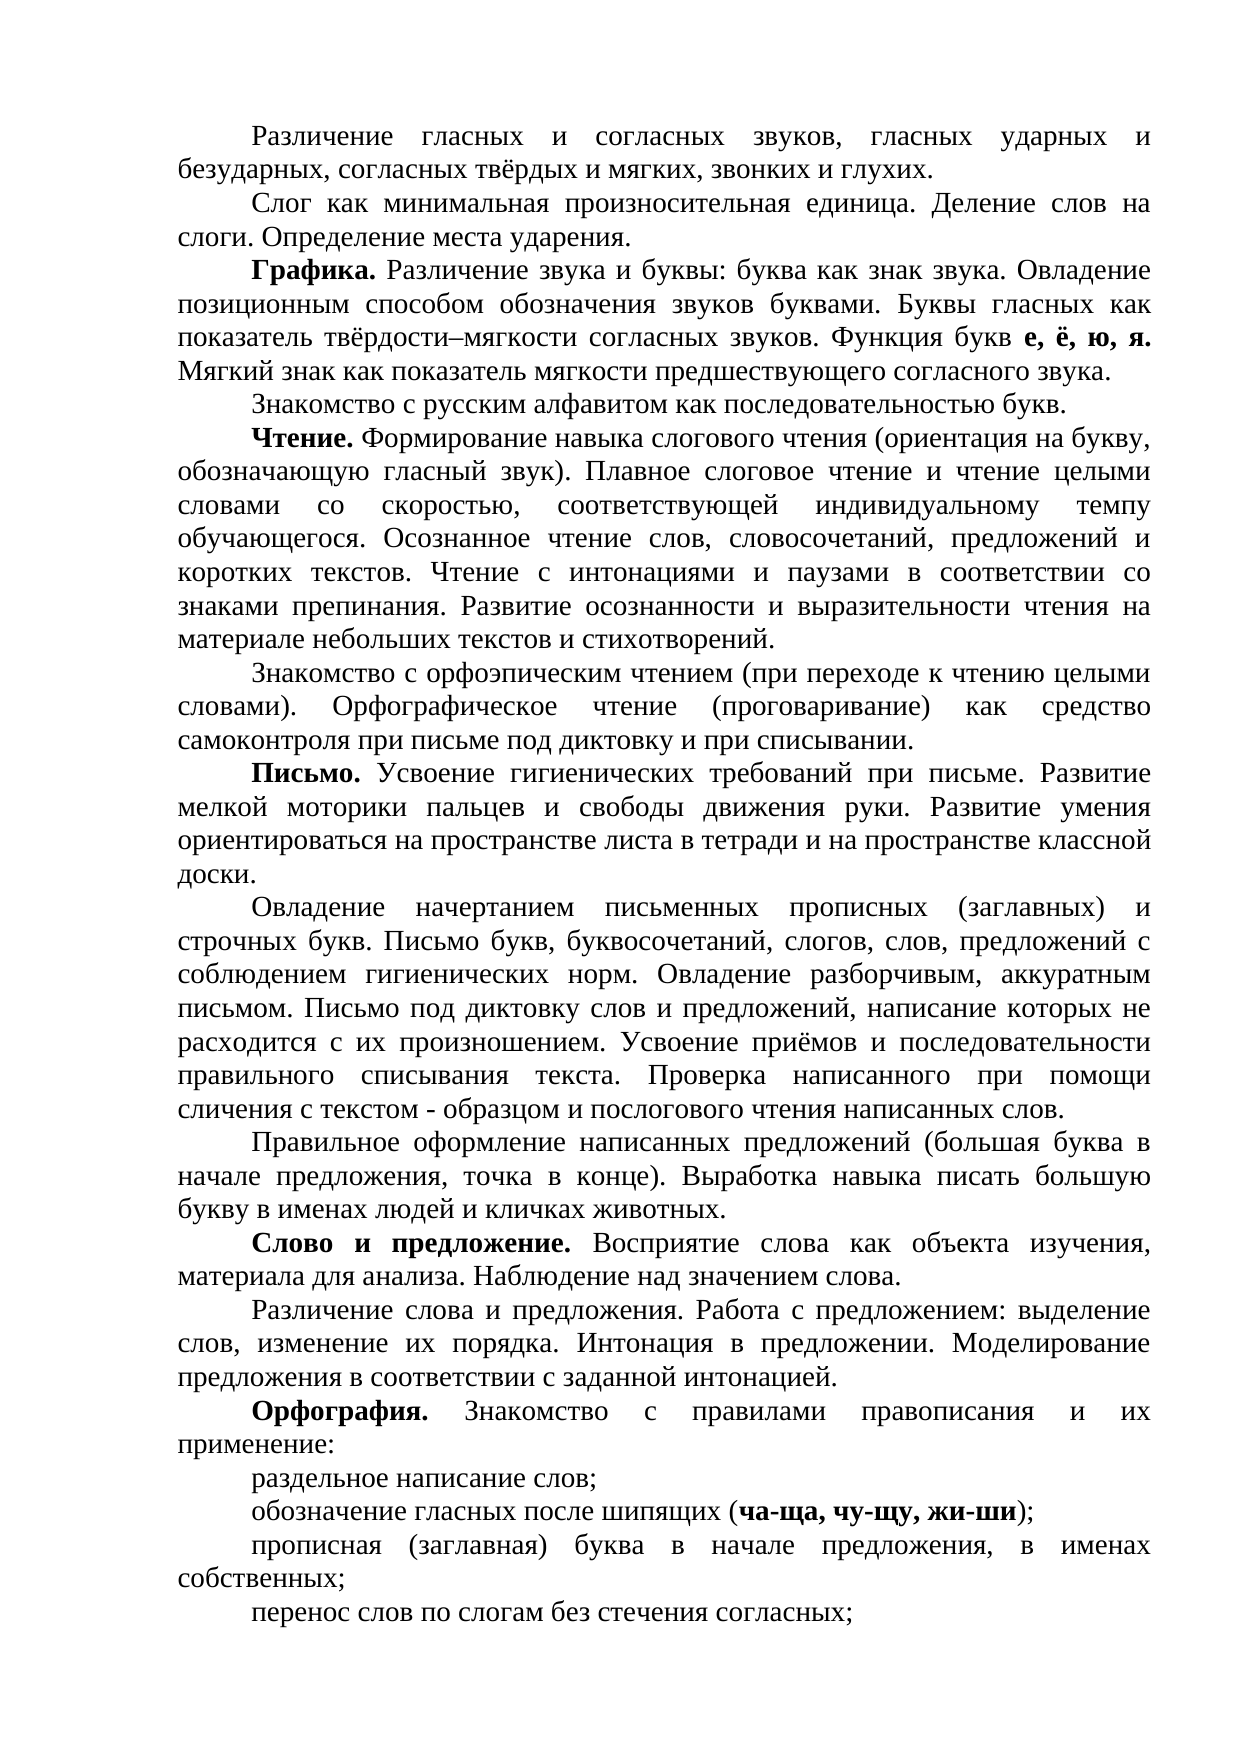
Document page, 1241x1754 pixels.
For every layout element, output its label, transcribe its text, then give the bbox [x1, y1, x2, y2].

text Орфография. Знакомство с правилами правописания и их применение: [177, 1393, 1152, 1460]
text Слог как минимальная произносительная единица. Деление слов на слоги. Определение места ударения. [177, 185, 1152, 252]
text Письмо. Усвоение гигиенических требований при письме. Развитие мелкой моторики пальцев и свободы движения руки. Развитие умения ориентироваться на пространстве листа в тетради и на пространстве классной доски. [177, 755, 1152, 889]
text Овладение начертанием письменных прописных (заглавных) и строчных букв. Письмо букв, буквосочетаний, слогов, слов, предложений с соблюдением гигиенических норм. Овладение разборчивым, аккуратным письмом. Письмо под диктовку слов и предложений, написание которых не расходится с их произношением. Усвоение приёмов и последовательности правильного списывания текста. Проверка написанного при помощи сличения с текстом - образцом и послогового чтения написанных слов. [177, 889, 1152, 1124]
text прописная (заглавная) буква в начале предложения, в именах собственных; [177, 1527, 1152, 1594]
text обозначение гласных после шипящих (ча-ща, чу-щу, жи-ши); [177, 1493, 1152, 1527]
text Знакомство с русским алфавитом как последовательностью букв. [177, 386, 1152, 420]
text Различение слова и предложения. Работа с предложением: выделение слов, изменение их порядка. Интонация в предложении. Моделирование предложения в соответствии с заданной интонацией. [177, 1292, 1152, 1393]
text Правильное оформление написанных предложений (большая буква в начале предложения, точка в конце). Выработка навыка писать большую букву в именах людей и кличках животных. [177, 1124, 1152, 1225]
text Чтение. Формирование навыка слогового чтения (ориентация на букву, обозначающую гласный звук). Плавное слоговое чтение и чтение целыми словами со скоростью, соответствующей индивидуальному темпу обучающегося. Осознанное чтение слов, словосочетаний, предложений и коротких текстов. Чтение с интонациями и паузами в соответствии со знаками препинания. Развитие осознанности и выразительности чтения на материале небольших текстов и стихотворений. [177, 420, 1152, 655]
text Различение гласных и согласных звуков, гласных ударных и безударных, согласных твёрдых и мягких, звонких и глухих. [177, 118, 1152, 185]
text Слово и предложение. Восприятие слова как объекта изучения, материала для анализа. Наблюдение над значением слова. [177, 1225, 1152, 1292]
text Знакомство с орфоэпическим чтением (при переходе к чтению целыми словами). Орфографическое чтение (проговаривание) как средство самоконтроля при письме под диктовку и при списывании. [177, 655, 1152, 755]
text перенос слов по слогам без стечения согласных; [177, 1594, 1152, 1627]
text Графика. Различение звука и буквы: буква как знак звука. Овладение позиционным способом обозначения звуков буквами. Буквы гласных как показатель твёрдости‒мягкости согласных звуков. Функция букв е, ё, ю, я. Мягкий знак как показатель мягкости предшествующего согласного звука. [177, 252, 1152, 386]
text раздельное написание слов; [177, 1460, 1152, 1493]
